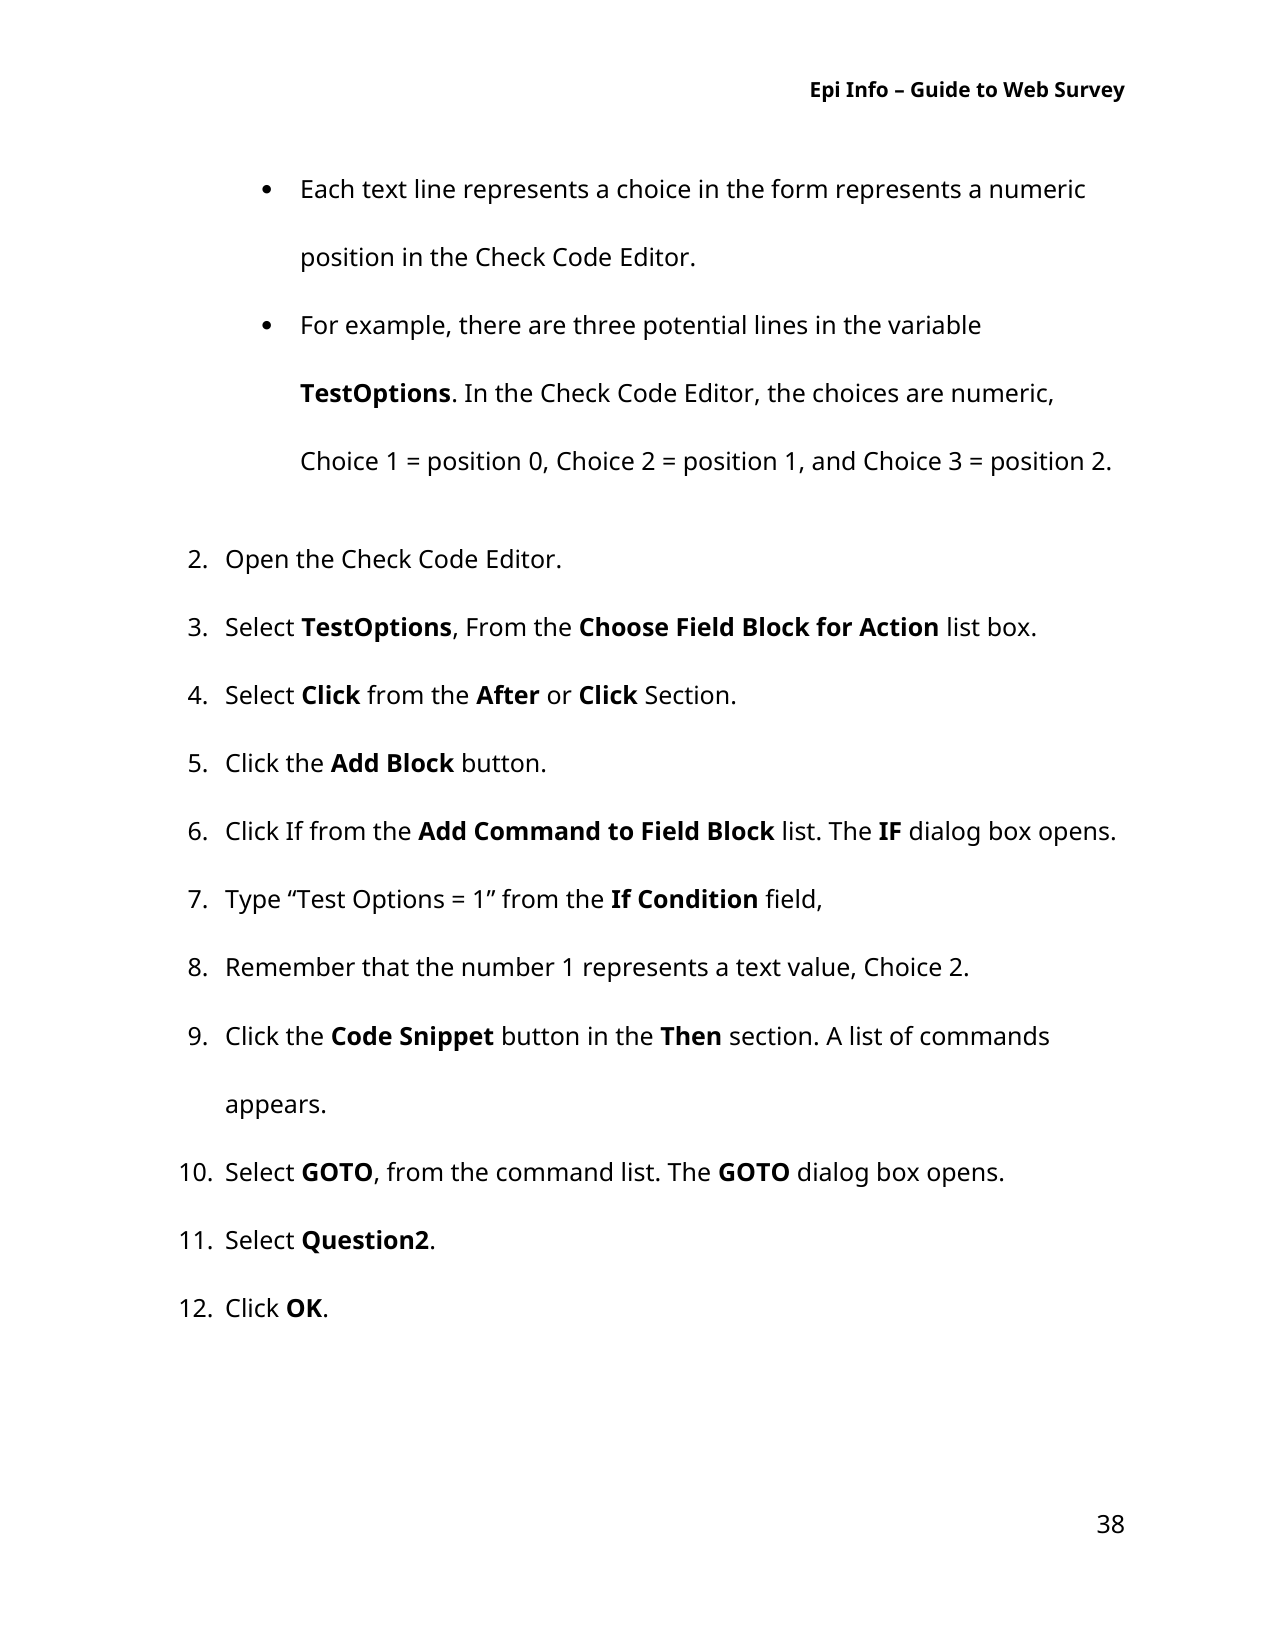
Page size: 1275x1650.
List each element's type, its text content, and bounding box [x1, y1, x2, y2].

list Click OK. [178, 1291, 1125, 1325]
list Type “Test Options = 1” from the If Condition field, [187, 882, 1125, 916]
list Remember that the number 1 represents a text value, Choice 2. [187, 950, 1125, 984]
list For example, there are three potential lines in the variable TestOptions. In the Check Code Editor, the choices are numeric, Choice 1 = position 0, Choice 2 = position 1, and Choice 3 = position 2. [262, 308, 1125, 478]
list Select Click from the After or Click Section. [187, 678, 1125, 712]
list Select Question2. [178, 1223, 1125, 1257]
list Click the Code Snippet button in the Then section. A list of commands appears. [187, 1018, 1125, 1120]
list Each text line represents a choice in the form represents a numeric position in the Check Code Editor. [262, 172, 1125, 274]
list Select TestOptions, From the Choose Field Block for Action list box. [187, 609, 1125, 643]
list Open the Check Code Editor. [187, 541, 1125, 575]
list Click the Add Block button. [187, 746, 1125, 780]
list Select GOTO, from the command list. The GOTO dialog box opens. [178, 1154, 1125, 1188]
list Click If from the Add Command to Field Block list. The IF dialog box opens. [187, 814, 1125, 848]
